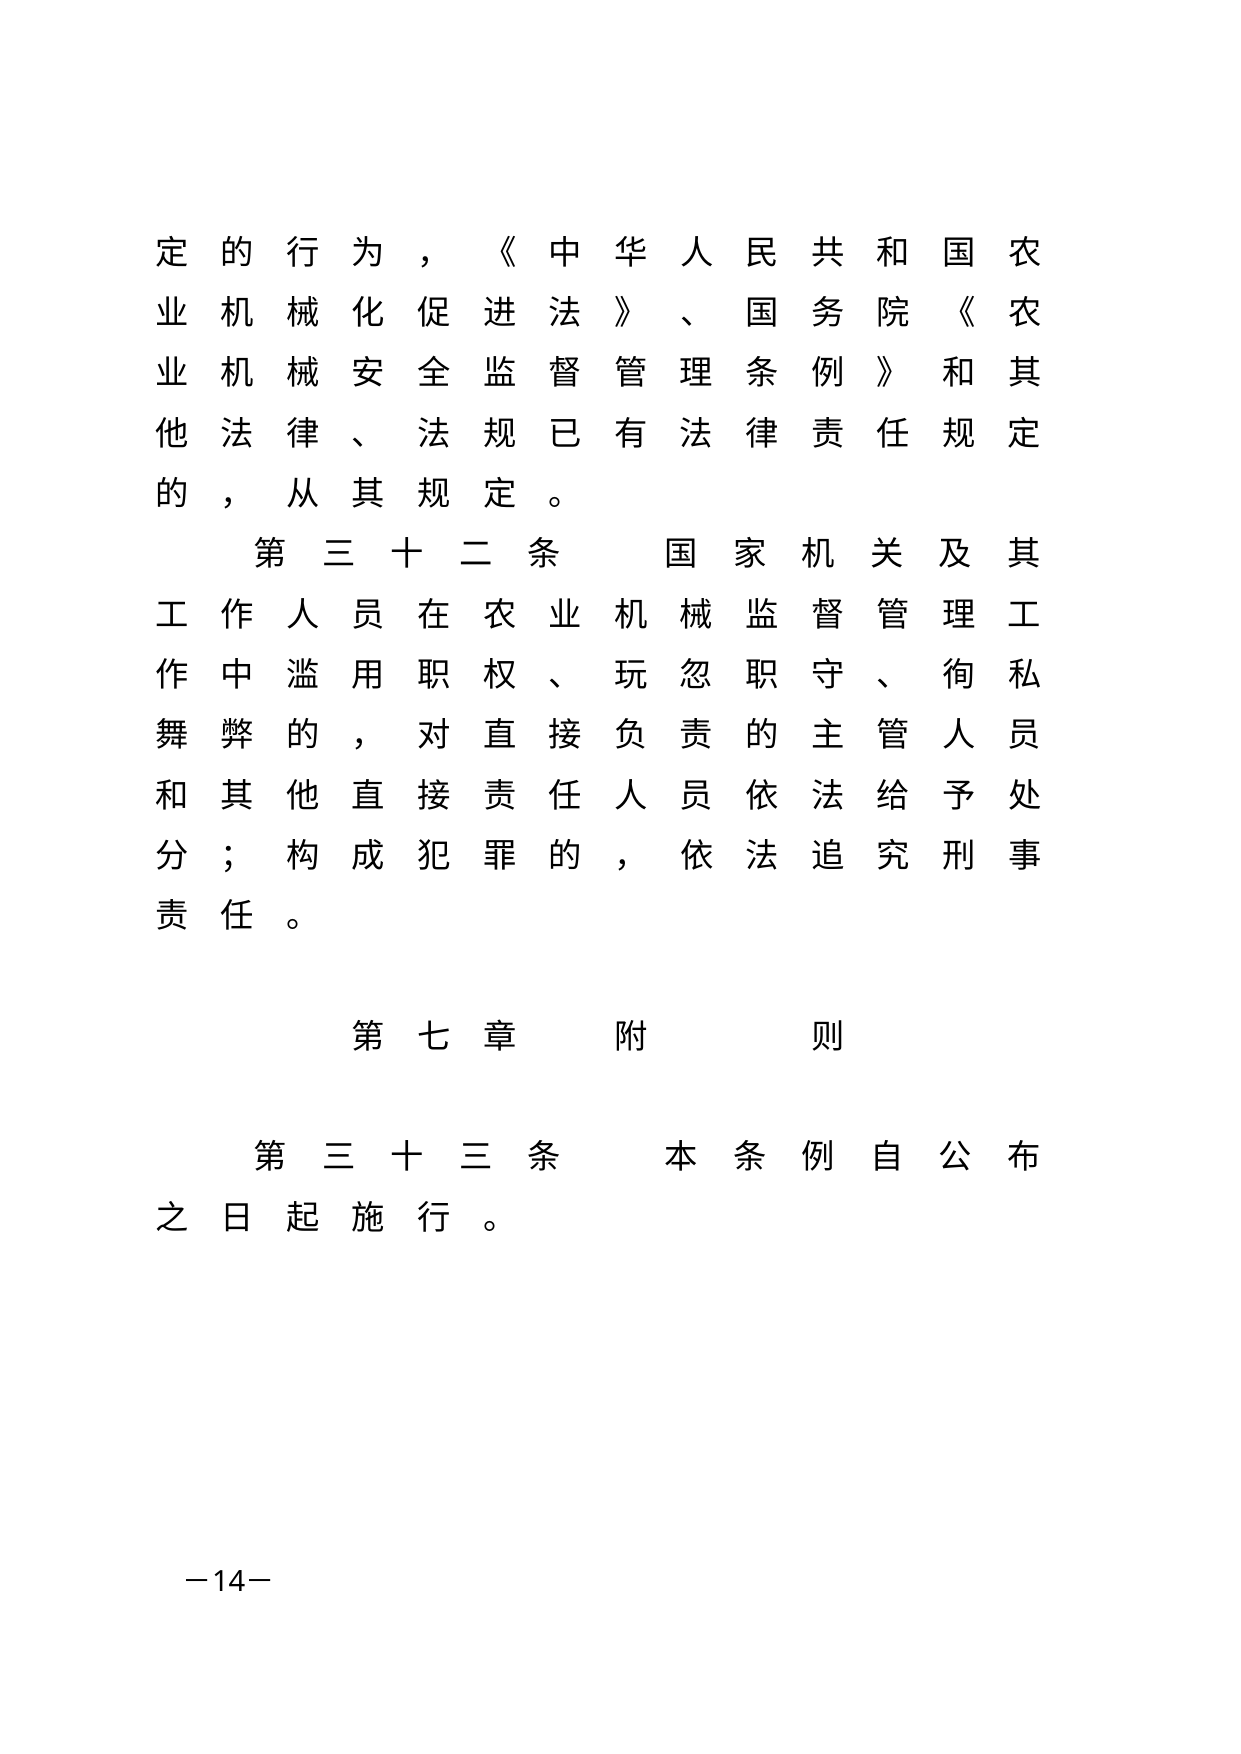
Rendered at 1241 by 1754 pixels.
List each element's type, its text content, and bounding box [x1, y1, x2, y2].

text 第三十二条 国家机关及其工作人员在农业机械监督管理工作中滥用职权、玩忽职守、徇私舞弊的，对直接负责的主管人员和其他直接责任人员依法给予处分；构成犯罪的，依法追究刑事责任。 [155, 521, 1073, 943]
text 第七章 附 则 [155, 1003, 1073, 1064]
text 第三十三条 本条例自公布之日起施行。 [155, 1124, 1073, 1245]
text 第三十一条 违反本条例规定的行为，《中华人民共和国农业机械化促进法》、国务院《农业机械安全监督管理条例》和其他法律、法规已有法律责任规定的，从其规定。 [155, 219, 1073, 521]
